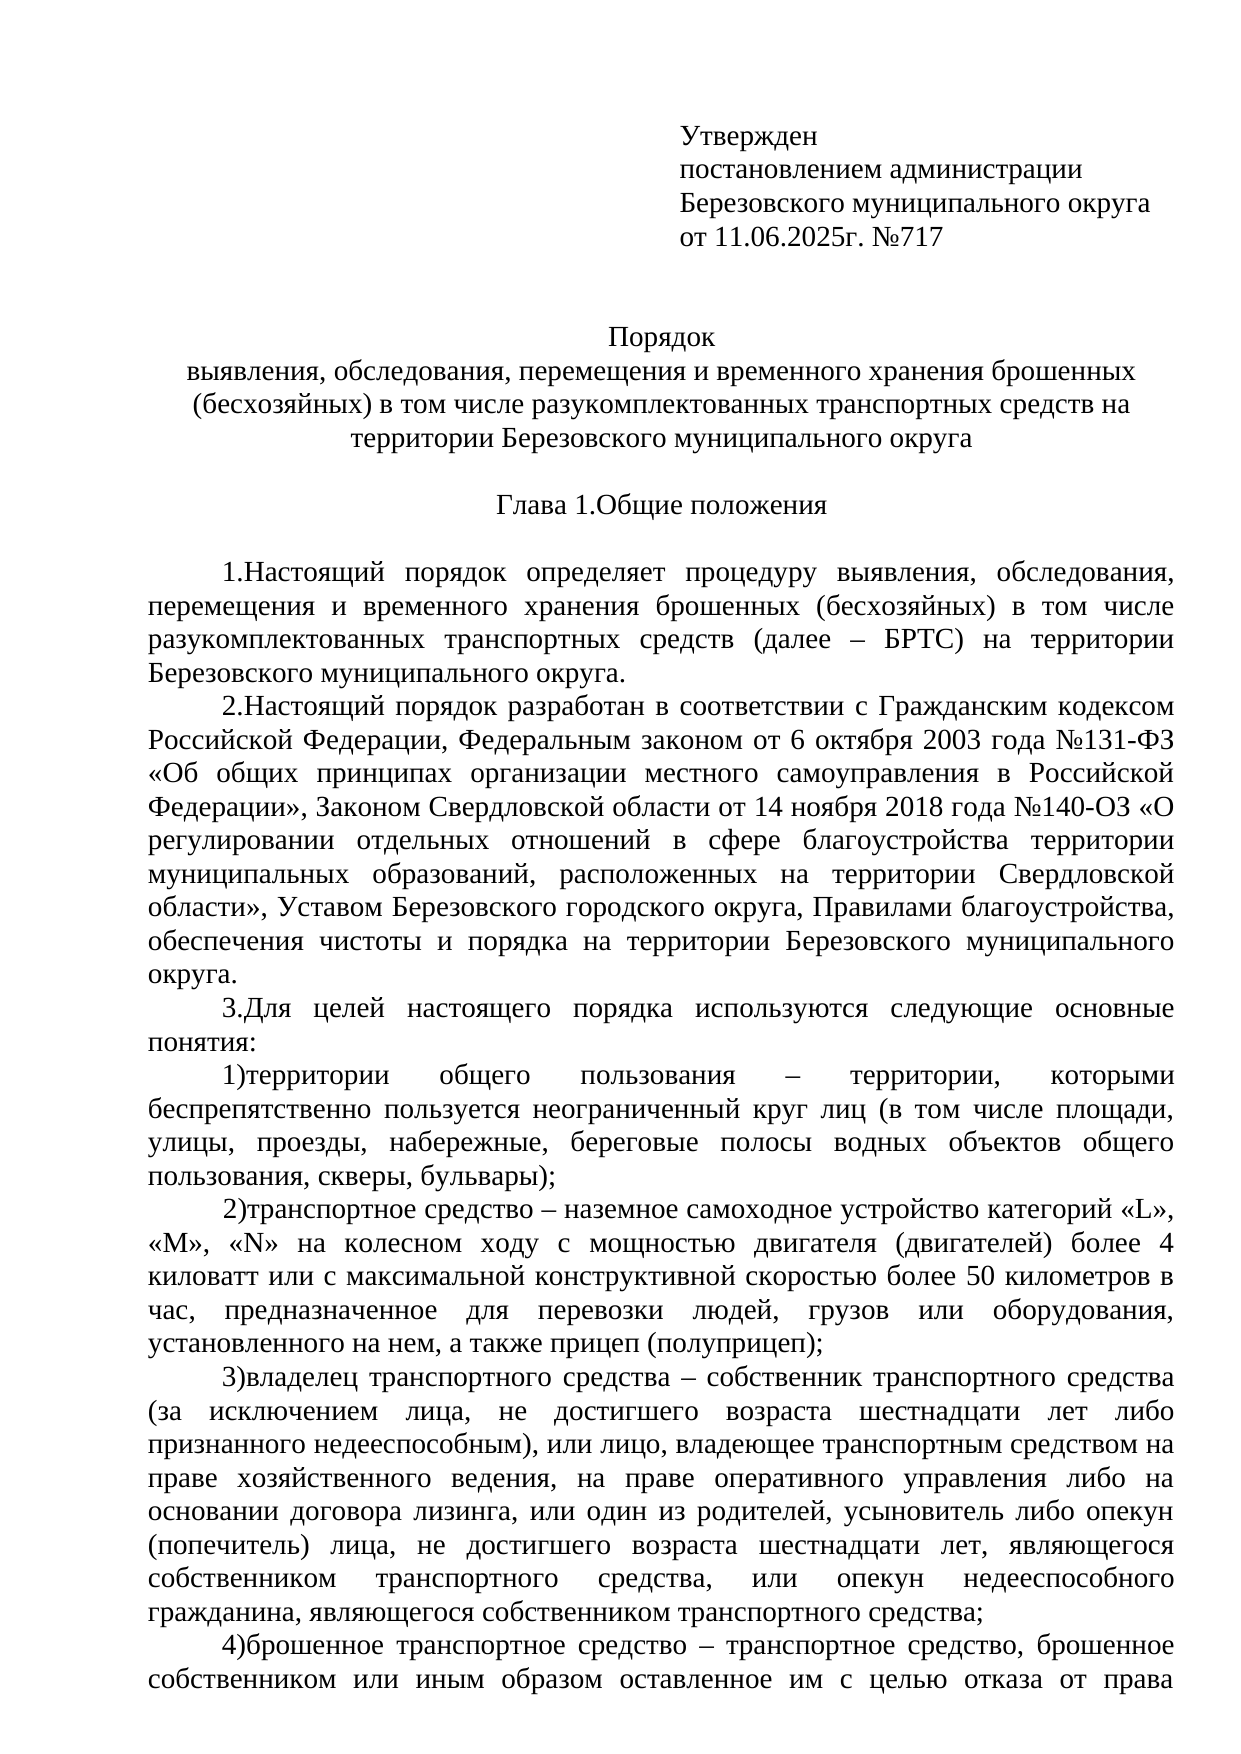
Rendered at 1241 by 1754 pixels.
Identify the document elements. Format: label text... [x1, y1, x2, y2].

text 2.Настоящий порядок разработан в соответствии с Гражданским кодексом Российской Федерации, Федеральным законом от 6 октября 2003 года №131-ФЗ «Об общих принципах организации местного самоуправления в Российской Федерации», Законом Свердловской области от 14 ноября 2018 года №140-ОЗ «О регулировании отдельных отношений в сфере благоустройства территории муниципальных образований, расположенных на территории Свердловской области», Уставом Березовского городского округа, Правилами благоустройства, обеспечения чистоты и порядка на территории Березовского муниципального округа. [148, 688, 1175, 990]
text 1.Настоящий порядок определяет процедуру выявления, обследования, перемещения и временного хранения брошенных (бесхозяйных) в том числе разукомплектованных транспортных средств (далее – БРТС) на территории Березовского муниципального округа. [148, 554, 1175, 688]
text Утвержден [679, 118, 1175, 152]
text 3)владелец транспортного средства – собственник транспортного средства (за исключением лица, не достигшего возраста шестнадцати лет либо признанного недееспособным), или лицо, владеющее транспортным средством на праве хозяйственного ведения, на праве оперативного управления либо на основании договора лизинга, или один из родителей, усыновитель либо опекун (попечитель) лица, не достигшего возраста шестнадцати лет, являющегося собственником транспортного средства, или опекун недееспособного гражданина, являющегося собственником транспортного средства; [148, 1359, 1175, 1627]
text Березовского муниципального округа [679, 185, 1175, 219]
text постановлением администрации [679, 152, 1175, 185]
text Порядок [148, 319, 1175, 353]
text 1)территории общего пользования – территории, которыми беспрепятственно пользуется неограниченный круг лиц (в том числе площади, улицы, проезды, набережные, береговые полосы водных объектов общего пользования, скверы, бульвары); [148, 1057, 1175, 1191]
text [148, 1627, 1175, 1694]
text выявления, обследования, перемещения и временного хранения брошенных (бесхозяйных) в том числе разукомплектованных транспортных средств на территории Березовского муниципального округа [148, 353, 1175, 453]
text 3.Для целей настоящего порядка используются следующие основные понятия: [148, 990, 1175, 1057]
text 2)транспортное средство – наземное самоходное устройство категорий «L», «M», «N» на колесном ходу с мощностью двигателя (двигателей) более 4 киловатт или с максимальной конструктивной скоростью более 50 километров в час, предназначенное для перевозки людей, грузов или оборудования, установленного на нем, а также прицеп (полуприцеп); [148, 1191, 1175, 1359]
text от 11.06.2025г. №717 [679, 219, 1175, 252]
text Глава 1.Общие положения [148, 487, 1175, 521]
